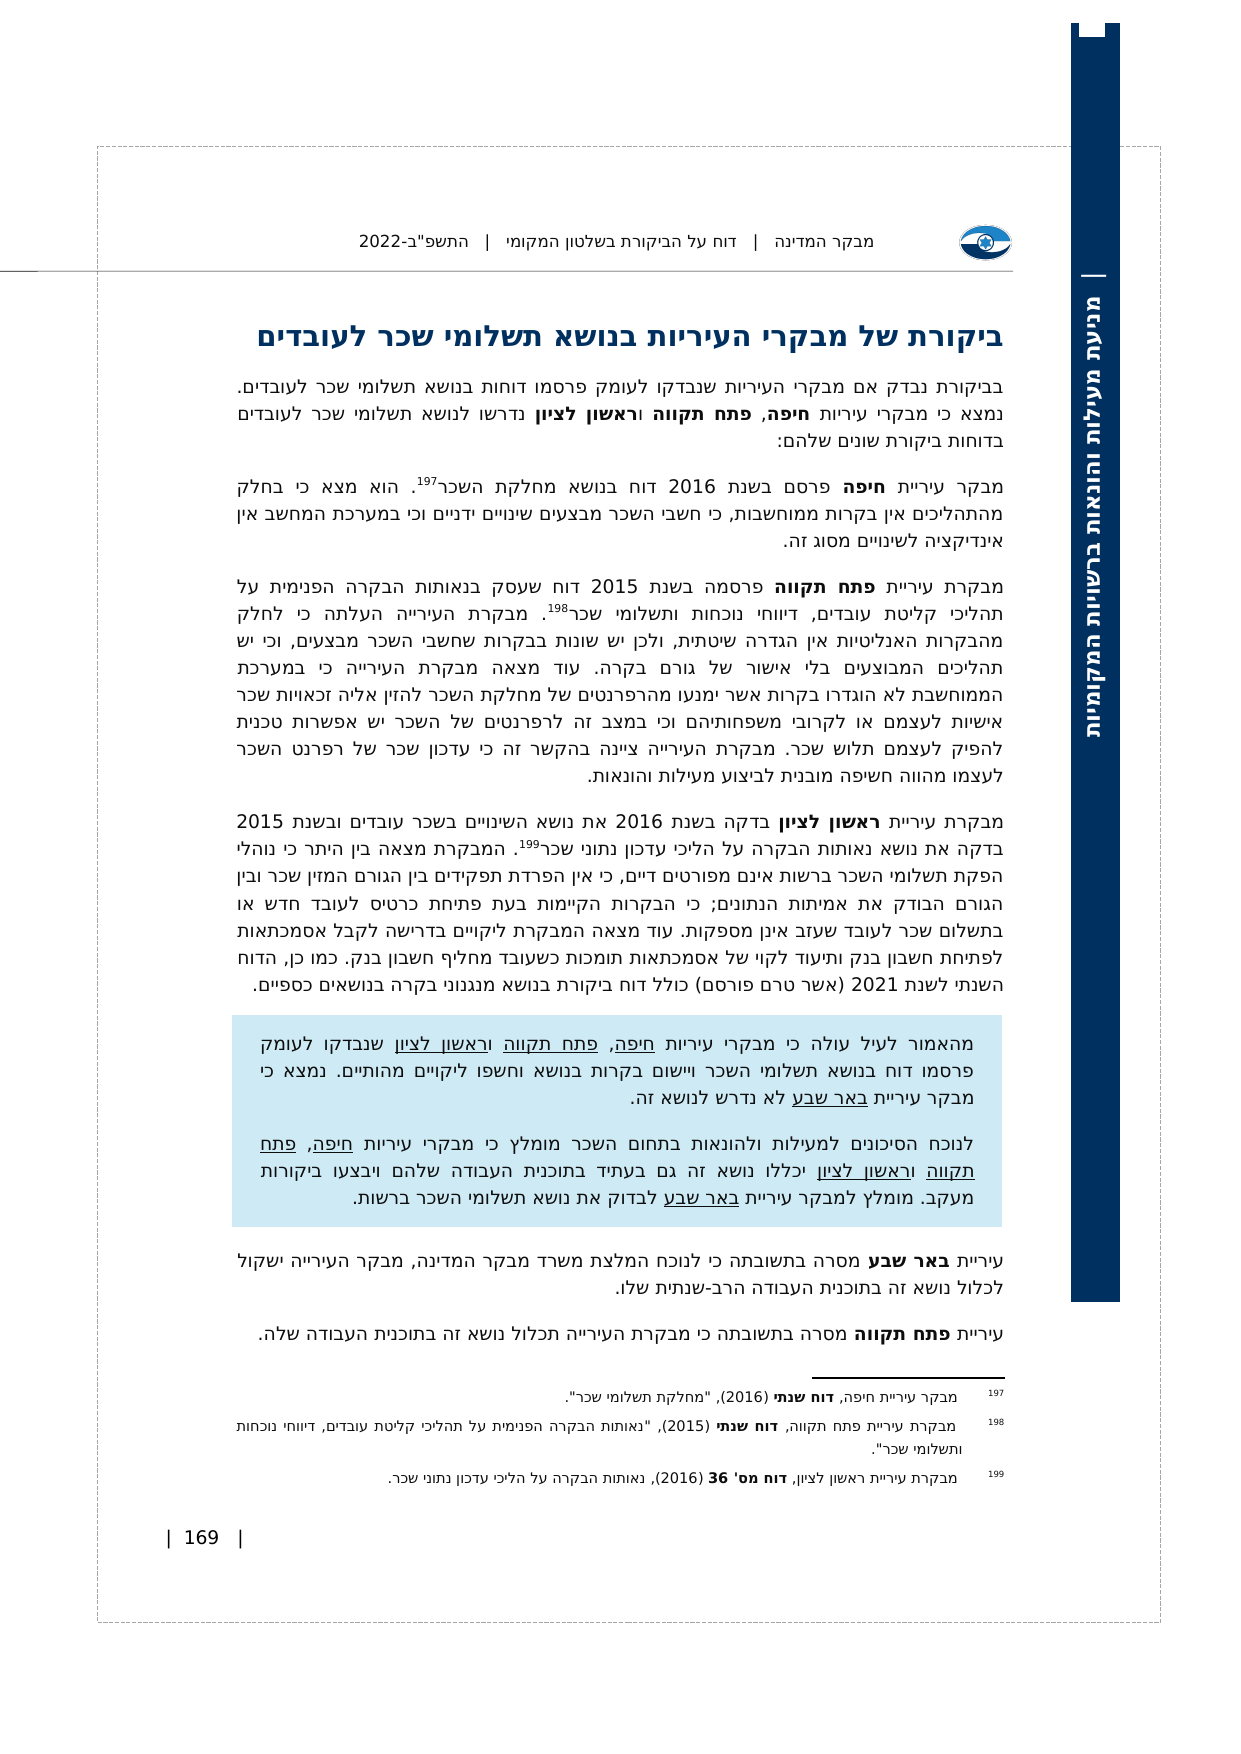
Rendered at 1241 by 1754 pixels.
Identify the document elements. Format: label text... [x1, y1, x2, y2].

text עיריית באר שבע מסרה בתשובתה כי לנוכח המלצת משרד מבקר המדינה, מבקר העירייה ישקול לכלול נושא זה בתוכנית העבודה הרב-שנתית שלו. [236, 1246, 1004, 1300]
text לנוכח הסיכונים למעילות ולהונאות בתחום השכר מומלץ כי מבקרי עיריות חיפה, פתח תקווה וראשון לציון יכללו נושא זה גם בעתיד בתוכנית העבודה שלהם ויבצעו ביקורות מעקב. מומלץ למבקר עיריית באר שבע לבדוק את נושא תשלומי השכר ברשות. [237, 1115, 997, 1222]
text מבקר עיריית חיפה פרסם בשנת 2016 דוח בנושא מחלקת השכר. הוא מצא כי בחלק מהתהליכים אין בקרות ממוחשבות, כי חשבי השכר מבצעים שינויים ידניים וכי במערכת המחשב אין אינדיקציה לשינויים מסוג זה. [236, 472, 1004, 553]
text ביקורת של מבקרי העיריות בנושא תשלומי שכר לעובדים [236, 319, 1004, 353]
text עיריית פתח תקווה מסרה בתשובתה כי מבקרת העירייה תכלול נושא זה בתוכנית העבודה שלה. [236, 1318, 1004, 1346]
text בביקורת נבדק אם מבקרי העיריות שנבדקו לעומק פרסמו דוחות בנושא תשלומי שכר לעובדים. נמצא כי מבקרי עיריות חיפה, פתח תקווה וראשון לציון נדרשו לנושא תשלומי שכר לעובדים בדוחות ביקורת שונים שלהם: [236, 372, 1004, 453]
text מבקרת עיריית ראשון לציון בדקה בשנת 2016 את נושא השינויים בשכר עובדים ובשנת 2015 בדקה את נושא נאותות הבקרה על הליכי עדכון נתוני שכר. המבקרת מצאה בין היתר כי נוהלי הפקת תשלומי השכר ברשות אינם מפורטים דיים, כי אין הפרדת תפקידים בין הגורם המזין שכר ובין הגורם הבודק את אמיתות הנתונים; כי הבקרות הקיימות בעת פתיחת כרטיס לעובד חדש או בתשלום שכר לעובד שעזב אינן מספקות. עוד מצאה המבקרת ליקויים בדרישה לקבל אסמכתאות לפתיחת חשבון בנק ותיעוד לקוי של אסמכתאות תומכות כשעובד מחליף חשבון בנק. כמו כן, הדוח השנתי לשנת 2021 (אשר טרם פורסם) כולל דוח ביקורת בנושא מנגנוני בקרה בנושאים כספיים. [236, 807, 1004, 997]
text מבקרת עיריית פתח תקווה פרסמה בשנת 2015 דוח שעסק בנאותות הבקרה הפנימית על תהליכי קליטת עובדים, דיווחי נוכחות ותשלומי שכר. מבקרת העירייה העלתה כי לחלק מהבקרות האנליטיות אין הגדרה שיטתית, ולכן יש שונות בבקרות שחשבי השכר מבצעים, וכי יש תהליכים המבוצעים בלי אישור של גורם בקרה. עוד מצאה מבקרת העירייה כי במערכת הממוחשבת לא הוגדרו בקרות אשר ימנעו מהרפרנטים של מחלקת השכר להזין אליה זכאויות שכר אישיות לעצמם או לקרובי משפחותיהם וכי במצב זה לרפרנטים של השכר יש אפשרות טכנית להפיק לעצמם תלוש שכר. מבקרת העירייה ציינה בהקשר זה כי עדכון שכר של רפרנט השכר לעצמו מהווה חשיפה מובנית לביצוע מעילות והונאות. [236, 572, 1004, 788]
picture [957, 222, 1014, 263]
text מהאמור לעיל עולה כי מבקרי עיריות חיפה, פתח תקווה וראשון לציון שנבדקו לעומק פרסמו דוח בנושא תשלומי השכר ויישום בקרות בנושא וחשפו ליקויים מהותיים. נמצא כי מבקר עיריית באר שבע לא נדרש לנושא זה. [237, 1020, 997, 1110]
